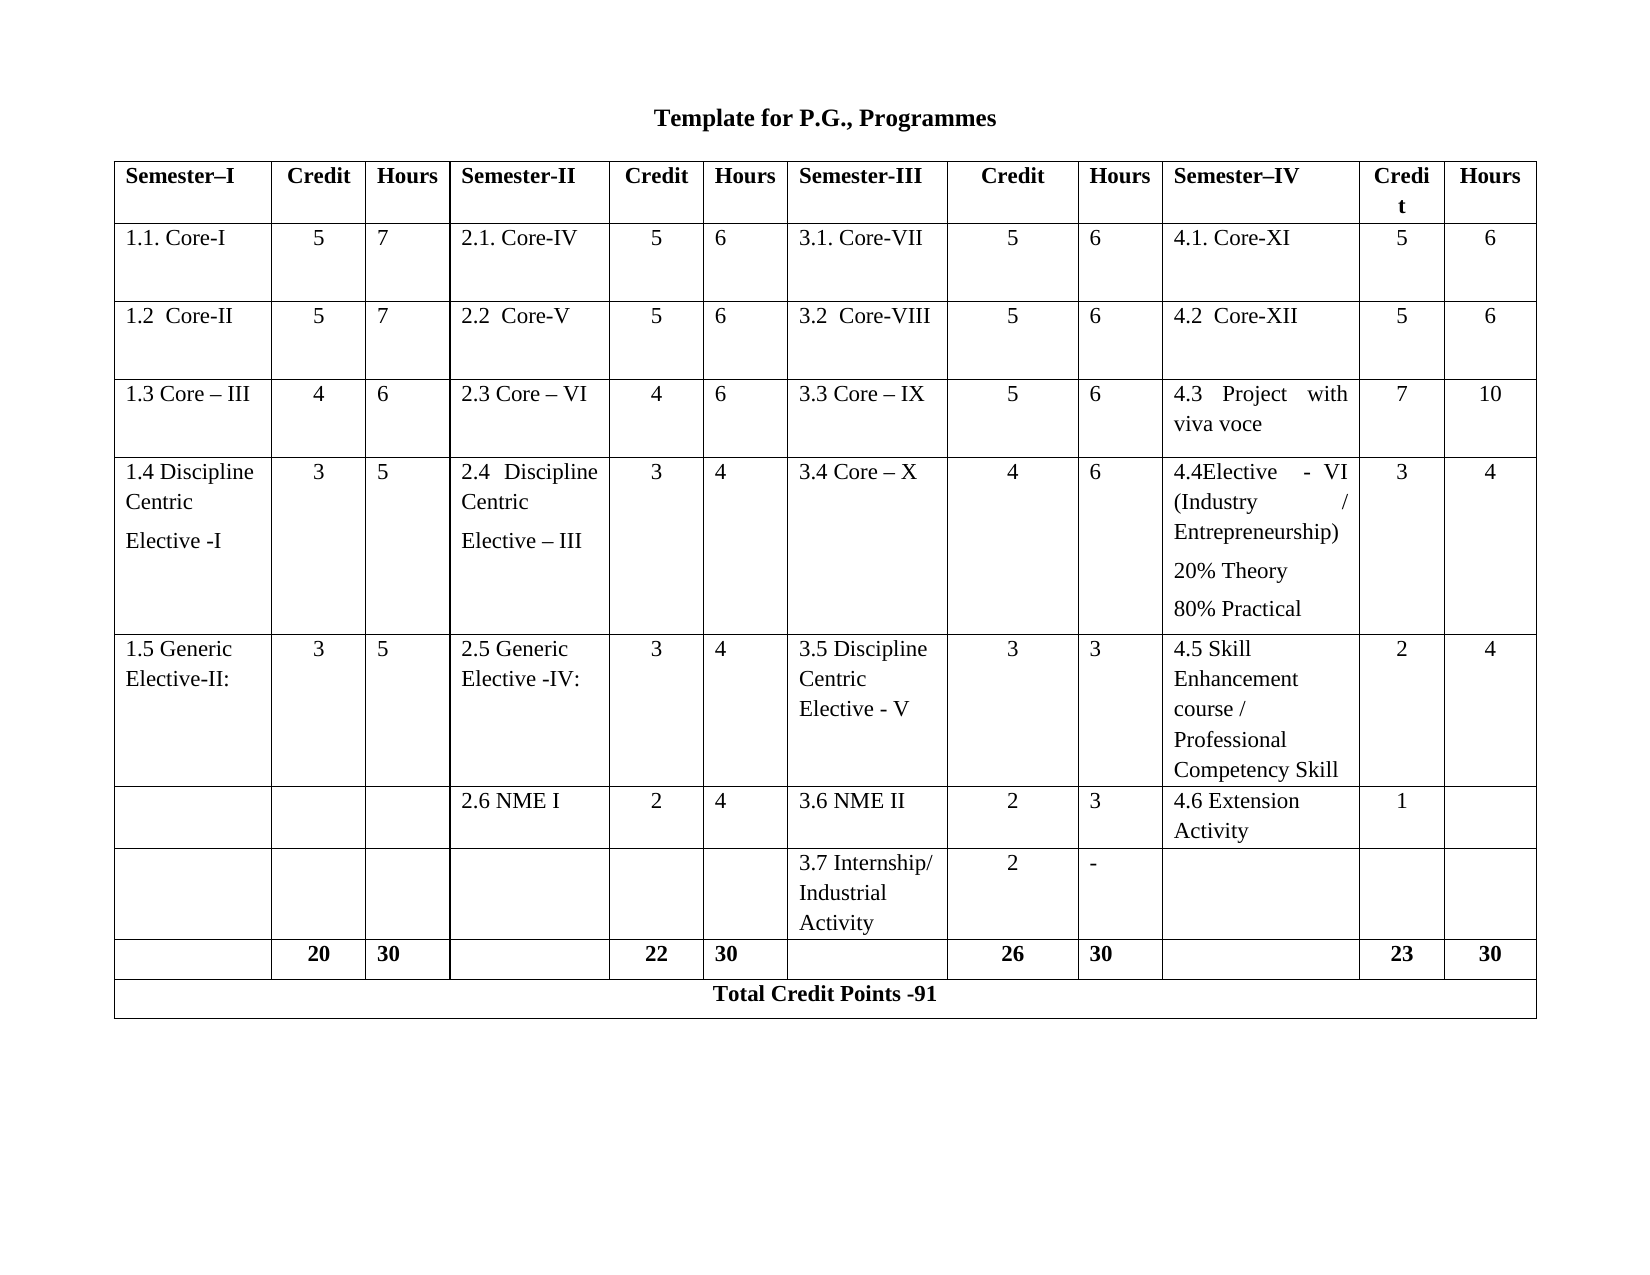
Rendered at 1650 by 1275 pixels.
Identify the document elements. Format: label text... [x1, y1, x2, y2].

table_cell [1360, 849, 1444, 939]
table_header Semester-II [451, 162, 609, 222]
table_cell [1445, 849, 1536, 939]
table_cell 6 [704, 380, 787, 457]
table_cell 2.5 Generic Elective -IV: [451, 635, 609, 786]
table_header Semester–I [115, 162, 271, 222]
table_cell - [1079, 849, 1162, 939]
table_cell 2.2 Core-V [451, 302, 609, 379]
table_cell 2 [1360, 635, 1444, 786]
table_cell 2 [948, 787, 1078, 847]
table_cell 4.1. Core-XI [1163, 224, 1359, 301]
table_cell 1.4 Discipline Centric Elective -I [115, 458, 271, 634]
table_cell [115, 849, 271, 939]
table_cell 1 [1360, 787, 1444, 847]
table_cell 2.4 Discipline Centric Elective – III [451, 458, 609, 634]
table_cell 1.3 Core – III [115, 380, 271, 457]
table_cell 2.6 NME I [451, 787, 609, 847]
table_cell 4 [704, 635, 787, 786]
table_cell [451, 849, 609, 939]
table_cell [1163, 849, 1359, 939]
table_cell 4 [948, 458, 1078, 634]
table_cell 5 [948, 380, 1078, 457]
table_cell [366, 787, 449, 847]
table_cell 4 [610, 380, 703, 457]
table_cell 3 [1360, 458, 1444, 634]
table_cell [451, 940, 609, 979]
table_header Hours [704, 162, 787, 222]
table_cell 3.7 Internship/ Industrial Activity [788, 849, 947, 939]
table_cell 5 [366, 635, 449, 786]
table_cell 22 [610, 940, 703, 979]
table_cell [1163, 940, 1359, 979]
table_cell [272, 849, 365, 939]
table_cell 30 [1445, 940, 1536, 979]
table_cell 4.4Elective - VI (Industry / Entrepreneurship) 20% Theory 80% Practical [1163, 458, 1359, 634]
table_cell 2 [948, 849, 1078, 939]
table_cell 3 [948, 635, 1078, 786]
table_cell 30 [366, 940, 449, 979]
table_cell 5 [366, 458, 449, 634]
table_cell 4 [704, 787, 787, 847]
table_cell 3 [1079, 787, 1162, 847]
table_header Hours [1445, 162, 1536, 222]
table_cell 1.5 Generic Elective-II: [115, 635, 271, 786]
table_cell 5 [272, 224, 365, 301]
table_cell 3.4 Core – X [788, 458, 947, 634]
table_cell 4 [704, 458, 787, 634]
table_header Credit [948, 162, 1078, 222]
table_cell 5 [948, 224, 1078, 301]
table_cell [610, 849, 703, 939]
table_cell 3 [272, 458, 365, 634]
table_cell 10 [1445, 380, 1536, 457]
table_cell 7 [366, 302, 449, 379]
table_cell 4.5 Skill Enhancement course / Professional Competency Skill [1163, 635, 1359, 786]
table_header Hours [366, 162, 449, 222]
table_cell 3.1. Core-VII [788, 224, 947, 301]
table_cell [366, 849, 449, 939]
table_cell 5 [272, 302, 365, 379]
table_cell 4 [1445, 635, 1536, 786]
table_cell Total Credit Points -91 [115, 980, 1536, 1018]
table_header Semester–IV [1163, 162, 1359, 222]
table_cell 3.3 Core – IX [788, 380, 947, 457]
table_header Credit [610, 162, 703, 222]
table_cell 5 [1360, 302, 1444, 379]
table_cell 23 [1360, 940, 1444, 979]
table_cell 5 [610, 302, 703, 379]
table_cell 6 [1445, 224, 1536, 301]
table_cell 6 [1445, 302, 1536, 379]
table_cell 1.2 Core-II [115, 302, 271, 379]
table_cell 7 [1360, 380, 1444, 457]
table_cell 4.2 Core-XII [1163, 302, 1359, 379]
table_cell 6 [366, 380, 449, 457]
table_cell 4.3 Project with viva voce [1163, 380, 1359, 457]
table_cell 4 [272, 380, 365, 457]
table_cell 2.1. Core-IV [451, 224, 609, 301]
table_cell 5 [610, 224, 703, 301]
table_cell [1445, 787, 1536, 847]
table_cell 3 [1079, 635, 1162, 786]
table_cell 6 [1079, 224, 1162, 301]
table_cell 30 [1079, 940, 1162, 979]
table_cell 4.6 Extension Activity [1163, 787, 1359, 847]
table_cell 6 [1079, 302, 1162, 379]
table_cell 30 [704, 940, 787, 979]
table_cell 6 [1079, 380, 1162, 457]
table_header Semester-III [788, 162, 947, 222]
table_cell 2.3 Core – VI [451, 380, 609, 457]
table_cell [115, 787, 271, 847]
table_cell 3 [610, 458, 703, 634]
table_cell [704, 849, 787, 939]
table_cell 5 [948, 302, 1078, 379]
table_cell 1.1. Core-I [115, 224, 271, 301]
table_cell 3.5 Discipline Centric Elective - V [788, 635, 947, 786]
table_cell 4 [1445, 458, 1536, 634]
table_cell 7 [366, 224, 449, 301]
table_cell 2 [610, 787, 703, 847]
table_cell 20 [272, 940, 365, 979]
table_cell 5 [1360, 224, 1444, 301]
table_cell 3.2 Core-VIII [788, 302, 947, 379]
table_cell 6 [1079, 458, 1162, 634]
table_cell 3 [610, 635, 703, 786]
table_cell [272, 787, 365, 847]
table_header Credit [272, 162, 365, 222]
table_cell 6 [704, 224, 787, 301]
table_cell [788, 940, 947, 979]
table_cell [115, 940, 271, 979]
table_cell 3.6 NME II [788, 787, 947, 847]
table_header Credit [1360, 162, 1444, 222]
table_cell 26 [948, 940, 1078, 979]
text Template for P.G., Programmes [150, 103, 1500, 132]
table_cell 6 [704, 302, 787, 379]
table_cell 3 [272, 635, 365, 786]
table_header Hours [1079, 162, 1162, 222]
